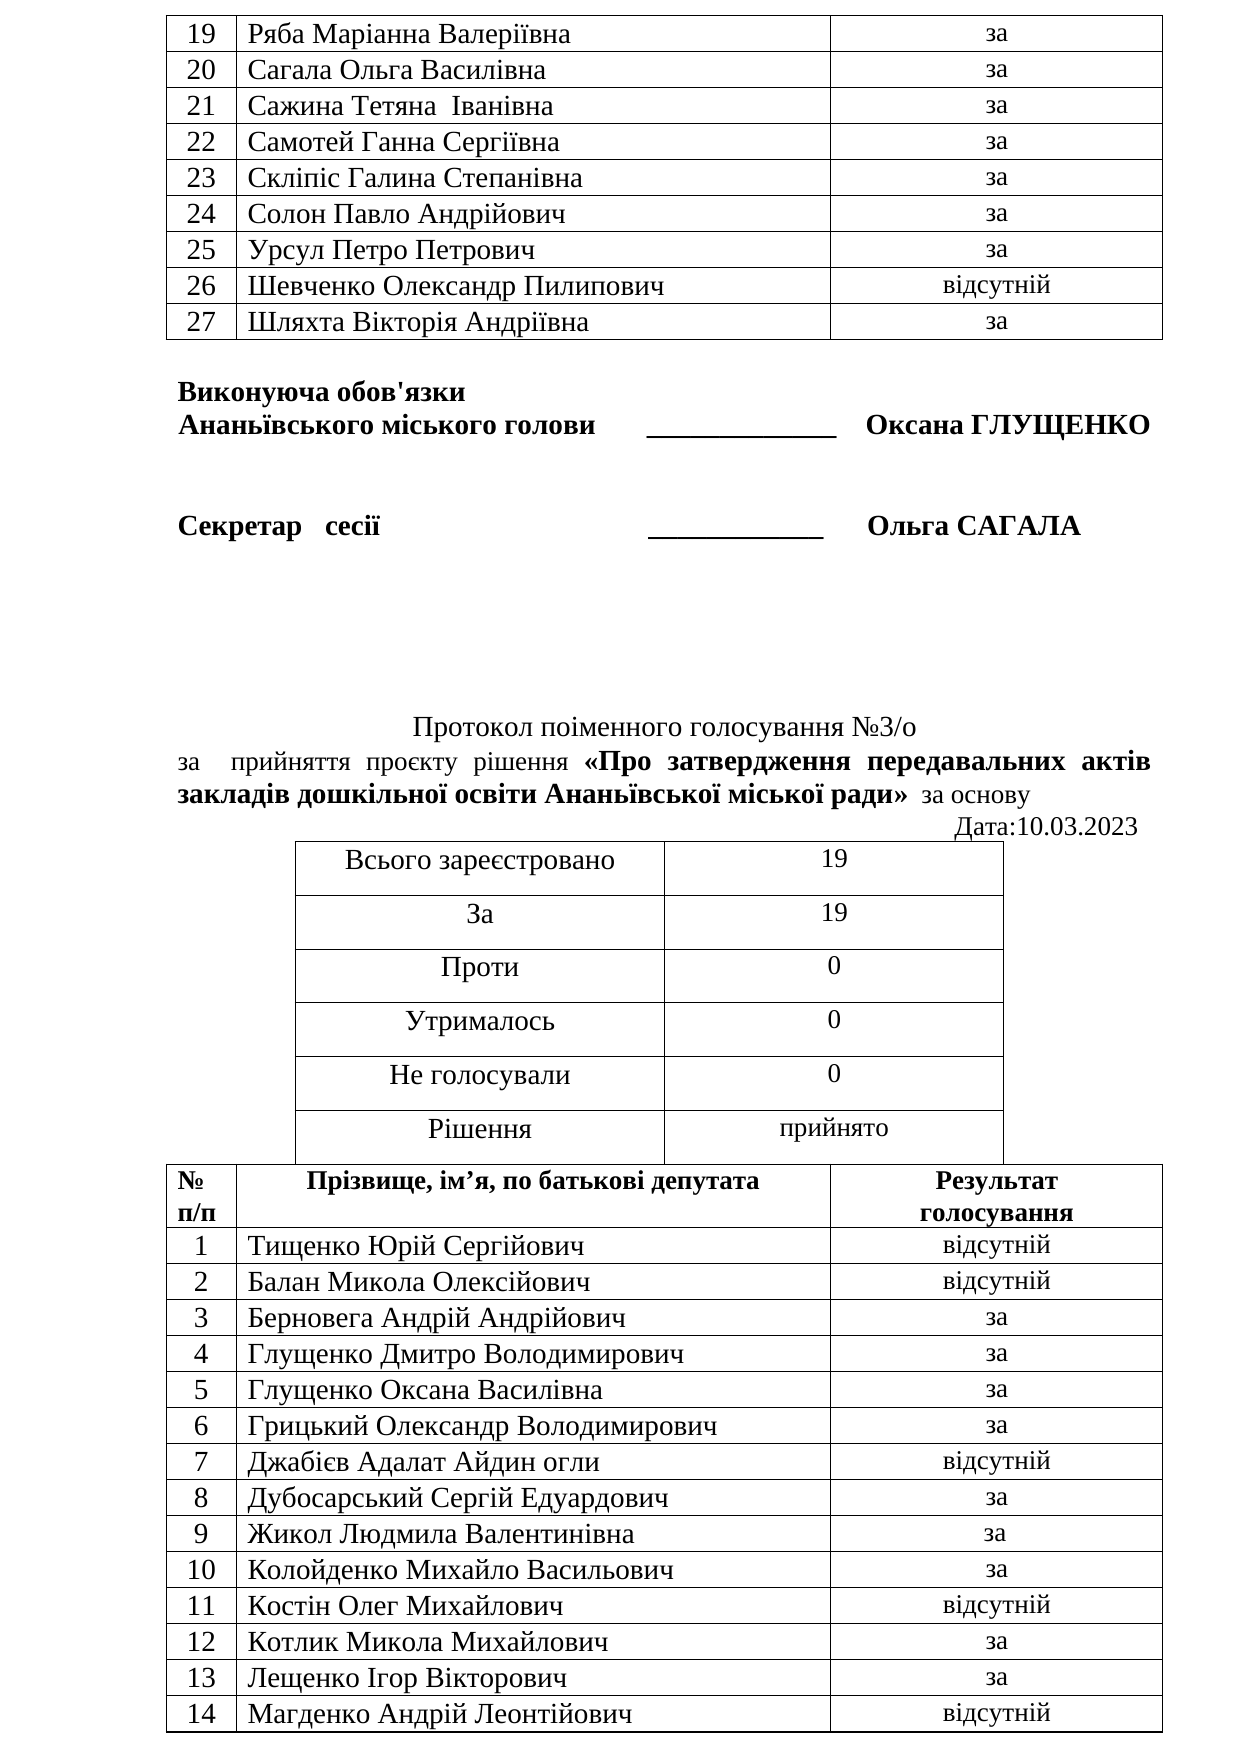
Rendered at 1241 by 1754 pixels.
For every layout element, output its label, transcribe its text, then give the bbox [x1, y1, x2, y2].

table_cell 14 [167, 1696, 236, 1731]
table_cell відсутній [831, 268, 1162, 303]
table_cell за [831, 1408, 1162, 1443]
table_cell Джабієв Адалат Айдин огли [237, 1444, 830, 1479]
table_cell 9 [167, 1516, 236, 1551]
table_cell Урсул Петро Петрович [237, 232, 830, 267]
table_cell 27 [167, 304, 236, 339]
table_cell 22 [167, 124, 236, 159]
text за прийняття проєкту рішення «Про затвердження передавальних актів закладів дошкільної освіти Ананьївської міської ради» за основу [177, 743, 1152, 810]
table_cell Балан Микола Олексійович [237, 1264, 830, 1299]
text Виконуюча обов'язки [177, 374, 1152, 407]
table_cell за [831, 1624, 1162, 1659]
table_cell Глущенко Оксана Василівна [237, 1372, 830, 1407]
table_cell за [831, 1336, 1162, 1371]
table_cell 19 [665, 896, 1003, 948]
table_cell за [831, 1300, 1162, 1335]
table_cell Жикол Людмила Валентинівна [237, 1516, 830, 1551]
table_cell Ряба Маріанна Валеріївна [237, 16, 830, 51]
text Протокол поіменного голосування №3/о [177, 709, 1152, 743]
table_cell Рішення [296, 1111, 664, 1163]
table_cell 13 [167, 1660, 236, 1695]
table_cell відсутній [831, 1696, 1162, 1731]
table_cell Не голосували [296, 1057, 664, 1110]
table_cell за [831, 52, 1162, 87]
table_cell 11 [167, 1588, 236, 1623]
table_cell Котлик Микола Михайлович [237, 1624, 830, 1659]
table_cell Сагала Ольга Василівна [237, 52, 830, 87]
table_cell 2 [167, 1264, 236, 1299]
table_cell Колойденко Михайло Васильович [237, 1552, 830, 1587]
table_cell за [831, 160, 1162, 195]
table_cell 8 [167, 1480, 236, 1515]
table_cell 21 [167, 88, 236, 123]
table_cell Грицький Олександр Володимирович [237, 1408, 830, 1443]
table_cell Костін Олег Михайлович [237, 1588, 830, 1623]
table_cell відсутній [831, 1264, 1162, 1299]
table_cell за [831, 1552, 1162, 1587]
table_cell за [831, 1516, 1162, 1551]
table_cell Скліпіс Галина Степанівна [237, 160, 830, 195]
table_cell за [831, 304, 1162, 339]
table_cell За [296, 896, 664, 948]
table_cell 20 [167, 52, 236, 87]
table_cell за [831, 1372, 1162, 1407]
table_cell Глущенко Дмитро Володимирович [237, 1336, 830, 1371]
table_cell Солон Павло Андрійович [237, 196, 830, 231]
table_cell 19 [167, 16, 236, 51]
table_cell 3 [167, 1300, 236, 1335]
table_cell за [831, 1480, 1162, 1515]
table_cell 25 [167, 232, 236, 267]
table_cell за [831, 1660, 1162, 1695]
table_cell 24 [167, 196, 236, 231]
table_cell Утрималось [296, 1003, 664, 1056]
table_cell Проти [296, 950, 664, 1002]
table_cell 1 [167, 1228, 236, 1263]
table_cell 12 [167, 1624, 236, 1659]
table_cell 23 [167, 160, 236, 195]
table_cell відсутній [831, 1588, 1162, 1623]
table_cell відсутній [831, 1228, 1162, 1263]
table_cell Магденко Андрій Леонтійович [237, 1696, 830, 1731]
table_cell прийнято [665, 1111, 1003, 1163]
table_cell відсутній [831, 1444, 1162, 1479]
table_cell 5 [167, 1372, 236, 1407]
table_cell Берновега Андрій Андрійович [237, 1300, 830, 1335]
text Дата:10.03.2023 [177, 810, 1152, 841]
table_cell Сажина Тетяна Іванівна [237, 88, 830, 123]
table_cell 0 [665, 1057, 1003, 1110]
table_cell 7 [167, 1444, 236, 1479]
table_cell Самотей Ганна Сергіївна [237, 124, 830, 159]
table_cell Прізвище, ім’я, по батькові депутата [237, 1165, 830, 1227]
table_cell 0 [665, 950, 1003, 1002]
table_cell Тищенко Юрій Сергійович [237, 1228, 830, 1263]
table_cell за [831, 196, 1162, 231]
table_header 19 [665, 842, 1003, 895]
table_cell Дубосарський Сергій Едуардович [237, 1480, 830, 1515]
table_cell № п/п [167, 1165, 236, 1227]
text Ананьївського міського голови _____________ Оксана ГЛУЩЕНКО [177, 407, 1152, 441]
table_header Всього зареєстровано [296, 842, 664, 895]
table_cell 0 [665, 1003, 1003, 1056]
text Секретар сесії ____________ Ольга САГАЛА [177, 508, 1152, 541]
table_cell 26 [167, 268, 236, 303]
table_cell за [831, 232, 1162, 267]
table_cell 4 [167, 1336, 236, 1371]
table_cell за [831, 16, 1162, 51]
table_cell Лещенко Ігор Вікторович [237, 1660, 830, 1695]
table_cell Шевченко Олександр Пилипович [237, 268, 830, 303]
table_cell Шляхта Вікторія Андріївна [237, 304, 830, 339]
table_cell 6 [167, 1408, 236, 1443]
table_cell 10 [167, 1552, 236, 1587]
table_cell за [831, 88, 1162, 123]
table_cell Результат голосування [831, 1165, 1162, 1227]
table_cell за [831, 124, 1162, 159]
